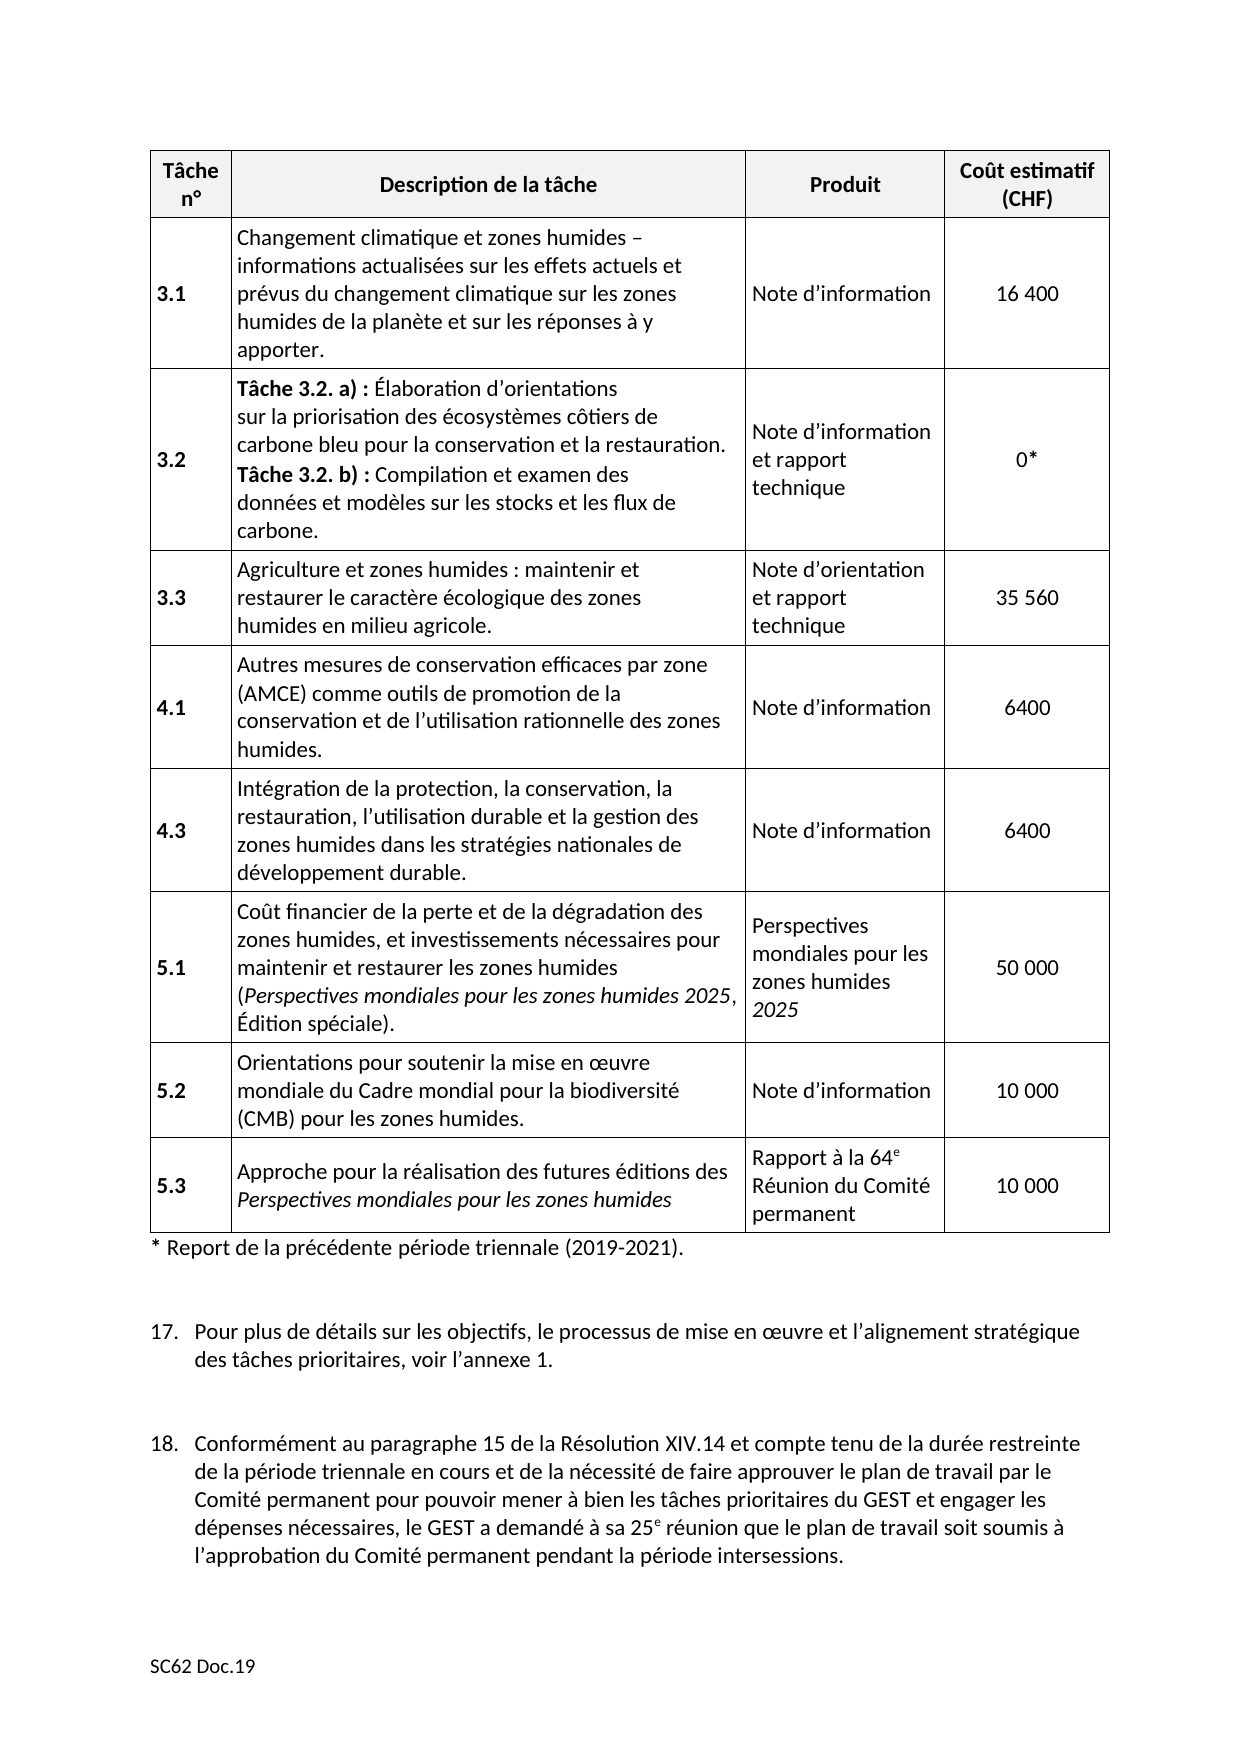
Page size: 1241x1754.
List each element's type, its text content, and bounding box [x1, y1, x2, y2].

table_cell 35 560 [945, 551, 1109, 644]
table_cell Tâche 3.2. a) : Élaboration d’orientations sur la priorisation des écosystèmes côtiers de carbone bleu pour la conservation et la restauration. Tâche 3.2. b) : Compilation et examen des données et modèles sur les stocks et les flux de carbone. [232, 369, 745, 549]
table_cell 4.1 [151, 646, 231, 768]
table_cell 5.1 [151, 892, 231, 1042]
table_cell Orientations pour soutenir la mise en œuvre mondiale du Cadre mondial pour la biodiversité (CMB) pour les zones humides. [232, 1043, 745, 1137]
table_cell Rapport à la 64e Réunion du Comité permanent [746, 1138, 944, 1232]
table_cell Autres mesures de conservation efficaces par zone (AMCE) comme outils de promotion de la conservation et de l’utilisation rationnelle des zones humides. [232, 646, 745, 768]
text 18. Conformément au paragraphe 15 de la Résolution XIV.14 et compte tenu de la durée restreinte de la période triennale en cours et de la nécessité de faire approuver le plan de travail par le Comité permanent pour pouvoir mener à bien les tâches prioritaires du GEST et engager les dépenses nécessaires, le GEST a demandé à sa 25e réunion que le plan de travail soit soumis à l’approbation du Comité permanent pendant la période intersessions. [150, 1429, 1090, 1569]
table_cell 3.3 [151, 551, 231, 644]
text 17. Pour plus de détails sur les objectifs, le processus de mise en œuvre et l’alignement stratégique des tâches prioritaires, voir l’annexe 1. [150, 1317, 1090, 1373]
table_header Tâche n° [151, 151, 231, 217]
table_cell 10 000 [945, 1138, 1109, 1232]
table_cell Agriculture et zones humides : maintenir et restaurer le caractère écologique des zones humides en milieu agricole. [232, 551, 745, 644]
table_cell 3.1 [151, 218, 231, 368]
table_cell Intégration de la protection, la conservation, la restauration, l’utilisation durable et la gestion des zones humides dans les stratégies nationales de développement durable. [232, 769, 745, 891]
table_cell Approche pour la réalisation des futures éditions des Perspectives mondiales pour les zones humides [232, 1138, 745, 1232]
table_cell Note d’information [746, 769, 944, 891]
table_cell Changement climatique et zones humides – informations actualisées sur les effets actuels et prévus du changement climatique sur les zones humides de la planète et sur les réponses à y apporter. [232, 218, 745, 368]
table_cell 5.3 [151, 1138, 231, 1232]
table_cell 4.3 [151, 769, 231, 891]
table_cell 5.2 [151, 1043, 231, 1137]
table_cell Note d’information [746, 1043, 944, 1137]
table_cell 16 400 [945, 218, 1109, 368]
table_cell Note d’information et rapport technique [746, 369, 944, 549]
table_cell Note d’information [746, 218, 944, 368]
table_cell 10 000 [945, 1043, 1109, 1137]
table_header Description de la tâche [232, 151, 745, 217]
table_cell Note d’orientation et rapport technique [746, 551, 944, 644]
table_cell Coût financier de la perte et de la dégradation des zones humides, et investissements nécessaires pour maintenir et restaurer les zones humides (Perspectives mondiales pour les zones humides 2025, Édition spéciale). [232, 892, 745, 1042]
table_cell 6400 [945, 769, 1109, 891]
table_cell Note d’information [746, 646, 944, 768]
table_cell 50 000 [945, 892, 1109, 1042]
table_header Coût estimatif (CHF) [945, 151, 1109, 217]
text * Report de la précédente période triennale (2019-2021). [150, 1233, 1090, 1261]
table_header Produit [746, 151, 944, 217]
table_cell 3.2 [151, 369, 231, 549]
table_cell 0* [945, 369, 1109, 549]
table_cell 6400 [945, 646, 1109, 768]
table_cell Perspectives mondiales pour les zones humides 2025 [746, 892, 944, 1042]
